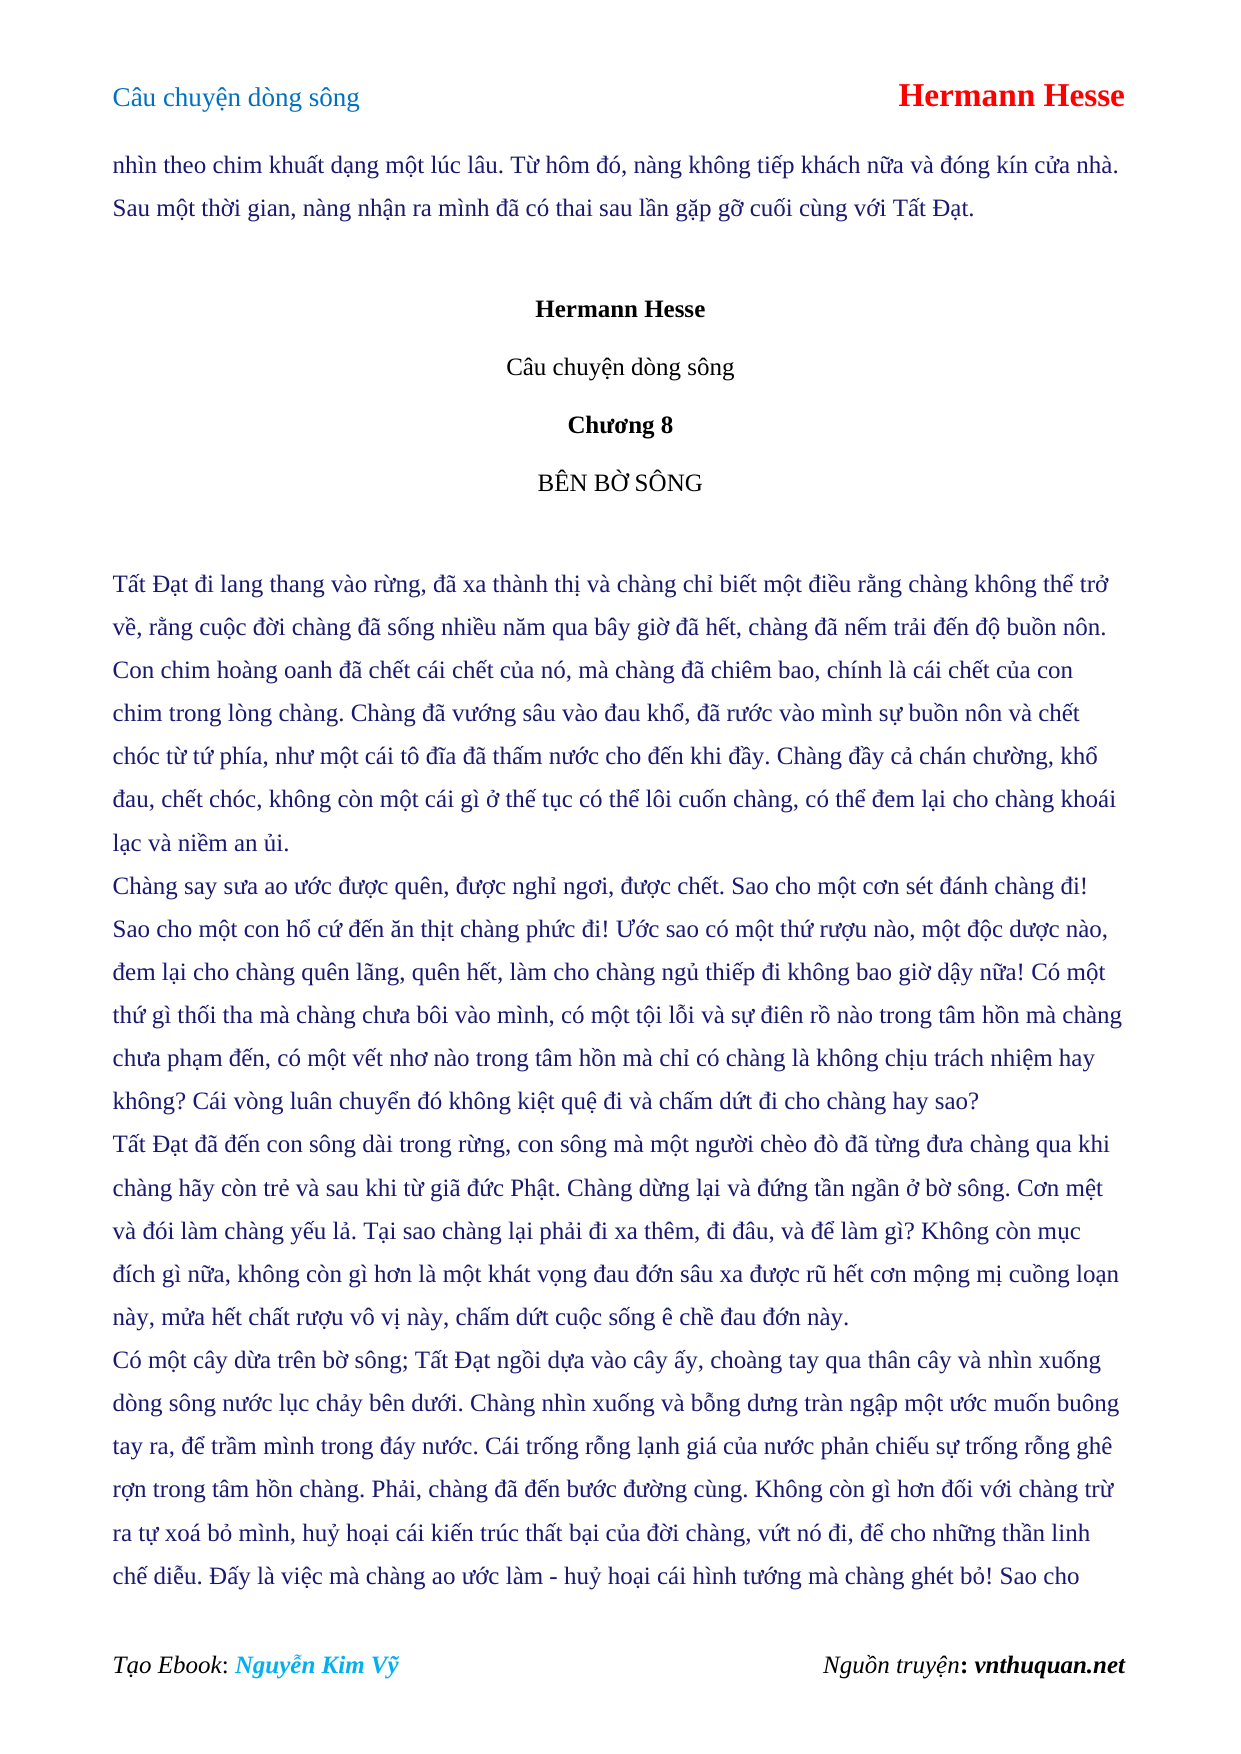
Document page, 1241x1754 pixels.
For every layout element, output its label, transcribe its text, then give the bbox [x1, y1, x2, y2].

text Câu chuyện dòng sông [112, 352, 1128, 381]
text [112, 526, 1128, 1589]
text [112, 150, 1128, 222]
text Hermann Hesse [112, 294, 1128, 323]
text Chương 8 [112, 410, 1128, 439]
text BÊN BỜ SÔNG [112, 468, 1128, 497]
